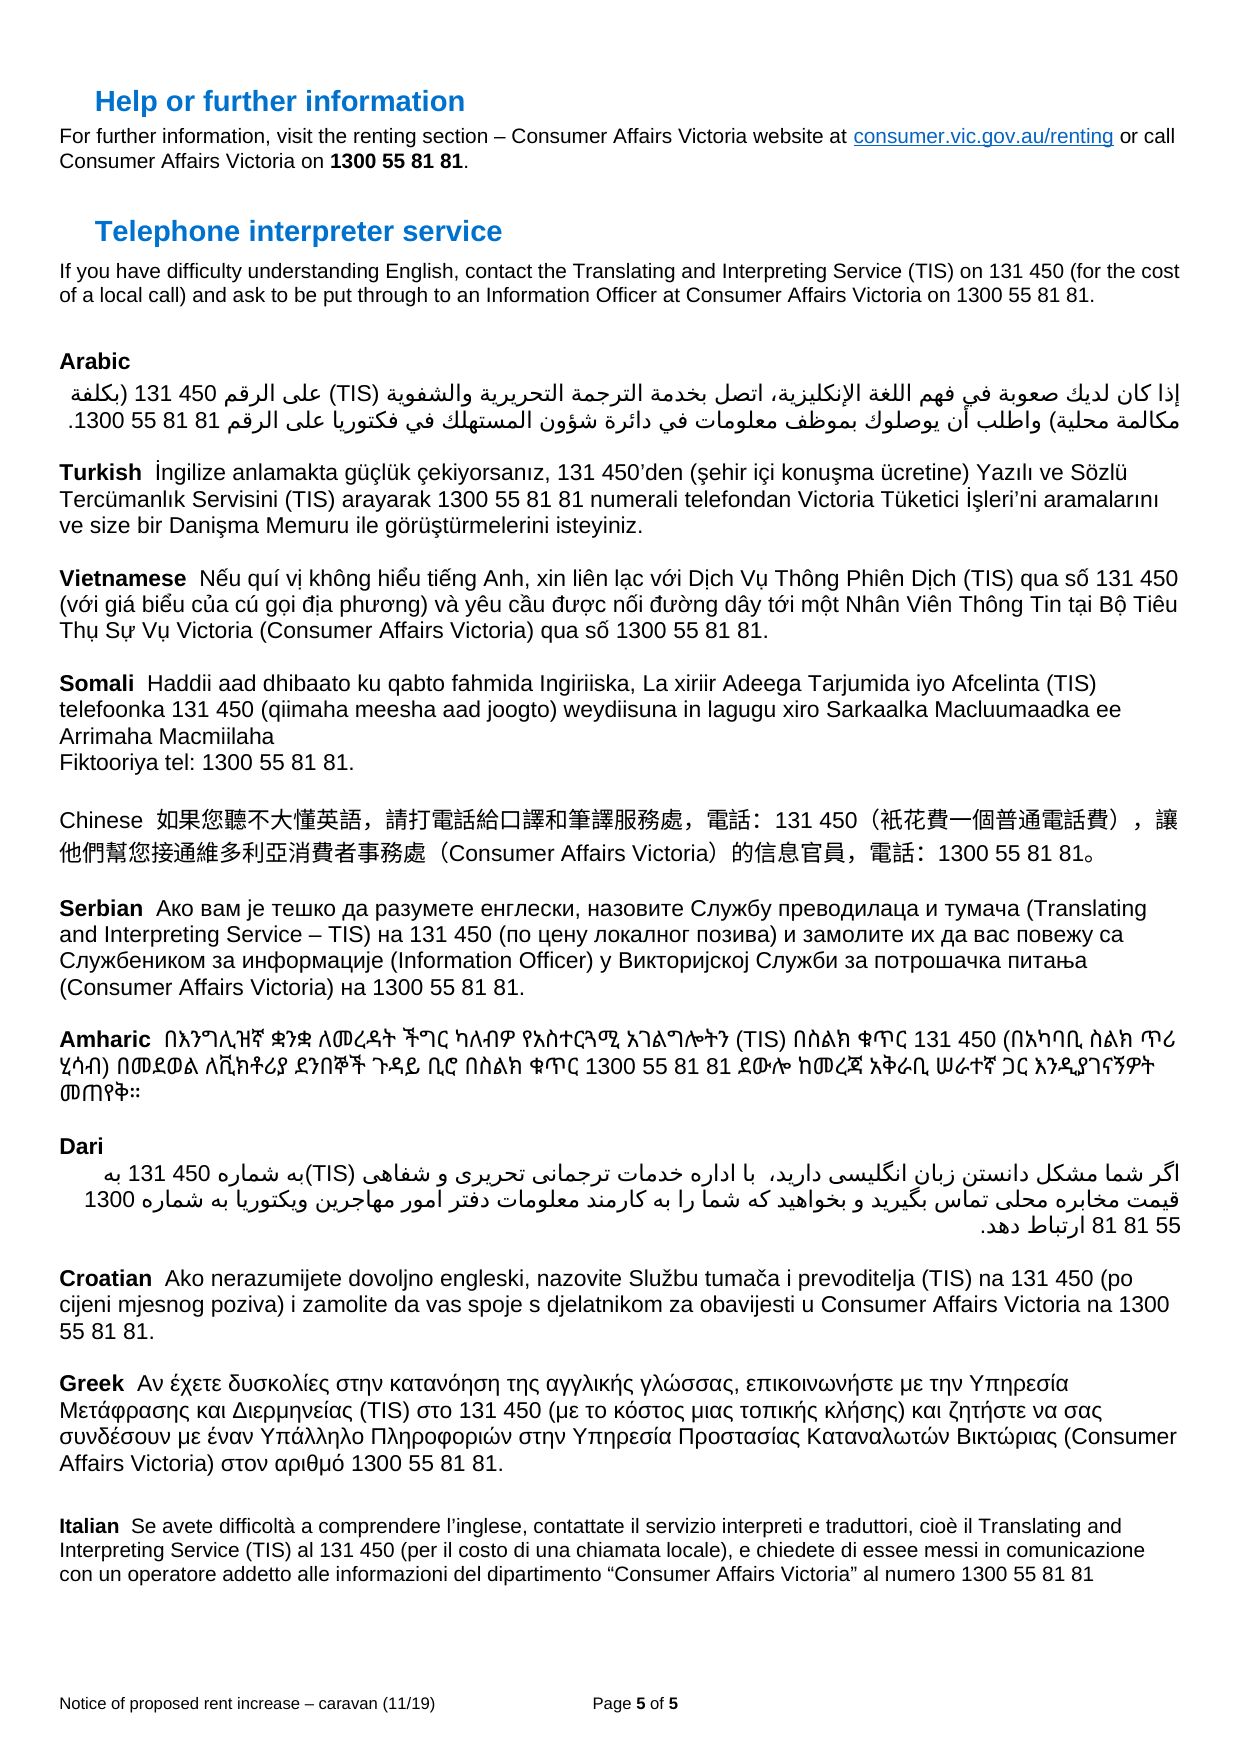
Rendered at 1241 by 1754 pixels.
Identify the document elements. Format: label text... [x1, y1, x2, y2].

text Fiktooriya tel: 1300 55 81 81. [59, 749, 1181, 776]
text Help or further information [94, 84, 1107, 118]
text Serbian Ако вам је тешко да разумете енглески, назовите Службу преводилаца и тумача (Translating and Interpreting Service – TIS) на 131 450 (по цену локалног позива) и замолите их да вас повежу са Службеником за информације (Information Officer) у Викторијској Служби за потрошачка питања (Consumer Affairs Victoria) на 1300 55 81 81. [59, 895, 1181, 1000]
text Telephone interpreter service [94, 214, 1107, 248]
text For further information, visit the renting section – Consumer Affairs Victoria website at consumer.vic.gov.au/renting or call Consumer Affairs Victoria on 1300 55 81 81. [59, 124, 1181, 173]
text Greek Αν έχετε δυσκολίες στην κατανόηση της αγγλικής γλώσσας, επικοινωνήστε με την Υπηρεσία Μετάφρασης και Διερμηνείας (ΤΙS) στο 131 450 (με το κόστος μιας τοπικής κλήσης) και ζητήστε να σας συνδέσουν με έναν Υπάλληλο Πληροφοριών στην Υπηρεσία Προστασίας Καταναλωτών Βικτώριας (Consumer Affairs Victoria) στον αριθμό 1300 55 81 81. [59, 1370, 1181, 1476]
text Turkish İngilize anlamakta güçlük çekiyorsanız, 131 450’den (şehir içi konuşma ücretine) Yazılı ve Sözlü Tercümanlık Servisini (TIS) arayarak 1300 55 81 81 numerali telefondan Victoria Tüketici İşleri’ni aramalarını ve size bir Danişma Memuru ile görüştürmelerini isteyiniz. [59, 459, 1181, 538]
text Chinese 如果您聽不大懂英語，請打電話給口譯和筆譯服務處，電話：131 450（衹花費一個普通電話費），讓他們幫您接通維多利亞消費者事務處（Consumer Affairs Victoria）的信息官員，電話：1300 55 81 81。 [59, 802, 1181, 868]
text إذا كان لديك صعوبة في فهم اللغة الإنكليزية، اتصل بخدمة الترجمة التحريرية والشفوية (TIS) على الرقم 450 131 (بكلفة مكالمة محلية) واطلب أن يوصلوك بموظف معلومات في دائرة شؤون المستهلك في فكتوريا على الرقم 81 81 55 1300. [59, 380, 1181, 433]
text Amharic በእንግሊዝኛ ቋንቋ ለመረዳት ችግር ካለብዎ የአስተርጓሚ አገልግሎትን (TIS) በስልክ ቁጥር 131 450 (በአካባቢ ስልክ ጥሪ ሂሳብ) በመደወል ለቪክቶሪያ ደንበኞች ጉዳይ ቢሮ በስልክ ቁጥር 1300 55 81 81 ደውሎ ከመረጃ አቅራቢ ሠራተኛ ጋር እንዲያገናኝዎት መጠየቅ። [59, 1026, 1181, 1107]
text Croatian Ako nerazumijete dovoljno engleski, nazovite Službu tumača i prevoditelja (TIS) na 131 450 (po cijeni mjesnog poziva) i zamolite da vas spoje s djelatnikom za obavijesti u Consumer Affairs Victoria na 1300 55 81 81. [59, 1265, 1181, 1344]
text Somali Haddii aad dhibaato ku qabto fahmida Ingiriiska, La xiriir Adeega Tarjumida iyo Afcelinta (TIS) telefoonka 131 450 (qiimaha meesha aad joogto) weydiisuna in lagugu xiro Sarkaalka Macluumaadka ee Arrimaha Macmiilaha [59, 670, 1181, 749]
list Italian Se avete difficoltà a comprendere l’inglese, contattate il servizio interpreti e traduttori, cioè il Translating and Interpreting Service (TIS) al 131 450 (per il costo di una chiamata locale), e chiedete di essee messi in comunicazione con un operatore addetto alle informazioni del dipartimento “Consumer Affairs Victoria” al numero 1300 55 81 81 [59, 1515, 1181, 1587]
text اگر شما مشکل دانستن زبان انگلیسی دارید، با اداره خدمات ترجمانی تحریری و شفاهی (TIS)به شماره 450 131 به قیمت مخابره محلی تماس بگیرید و بخواهید که شما را به کارمند معلومات دفتر امور مهاجرین ویکتوریا به شماره 1300 55 81 81 ارتباط دهد. [59, 1159, 1181, 1239]
text Vietnamese Nếu quí vị không hiểu tiếng Anh, xin liên lạc với Dịch Vụ Thông Phiên Dịch (TIS) qua số 131 450 (với giá biểu của cú gọi địa phương) và yêu cầu được nối đường dây tới một Nhân Viên Thông Tin tại Bộ Tiêu Thụ Sự Vụ Victoria (Consumer Affairs Victoria) qua số 1300 55 81 81. [59, 565, 1181, 644]
text Arabic [59, 348, 1181, 374]
text If you have difficulty understanding English, contact the Translating and Interpreting Service (TIS) on 131 450 (for the cost of a local call) and ask to be put through to an Information Officer at Consumer Affairs Victoria on 1300 55 81 81. [59, 258, 1181, 306]
text Dari [59, 1133, 1181, 1159]
